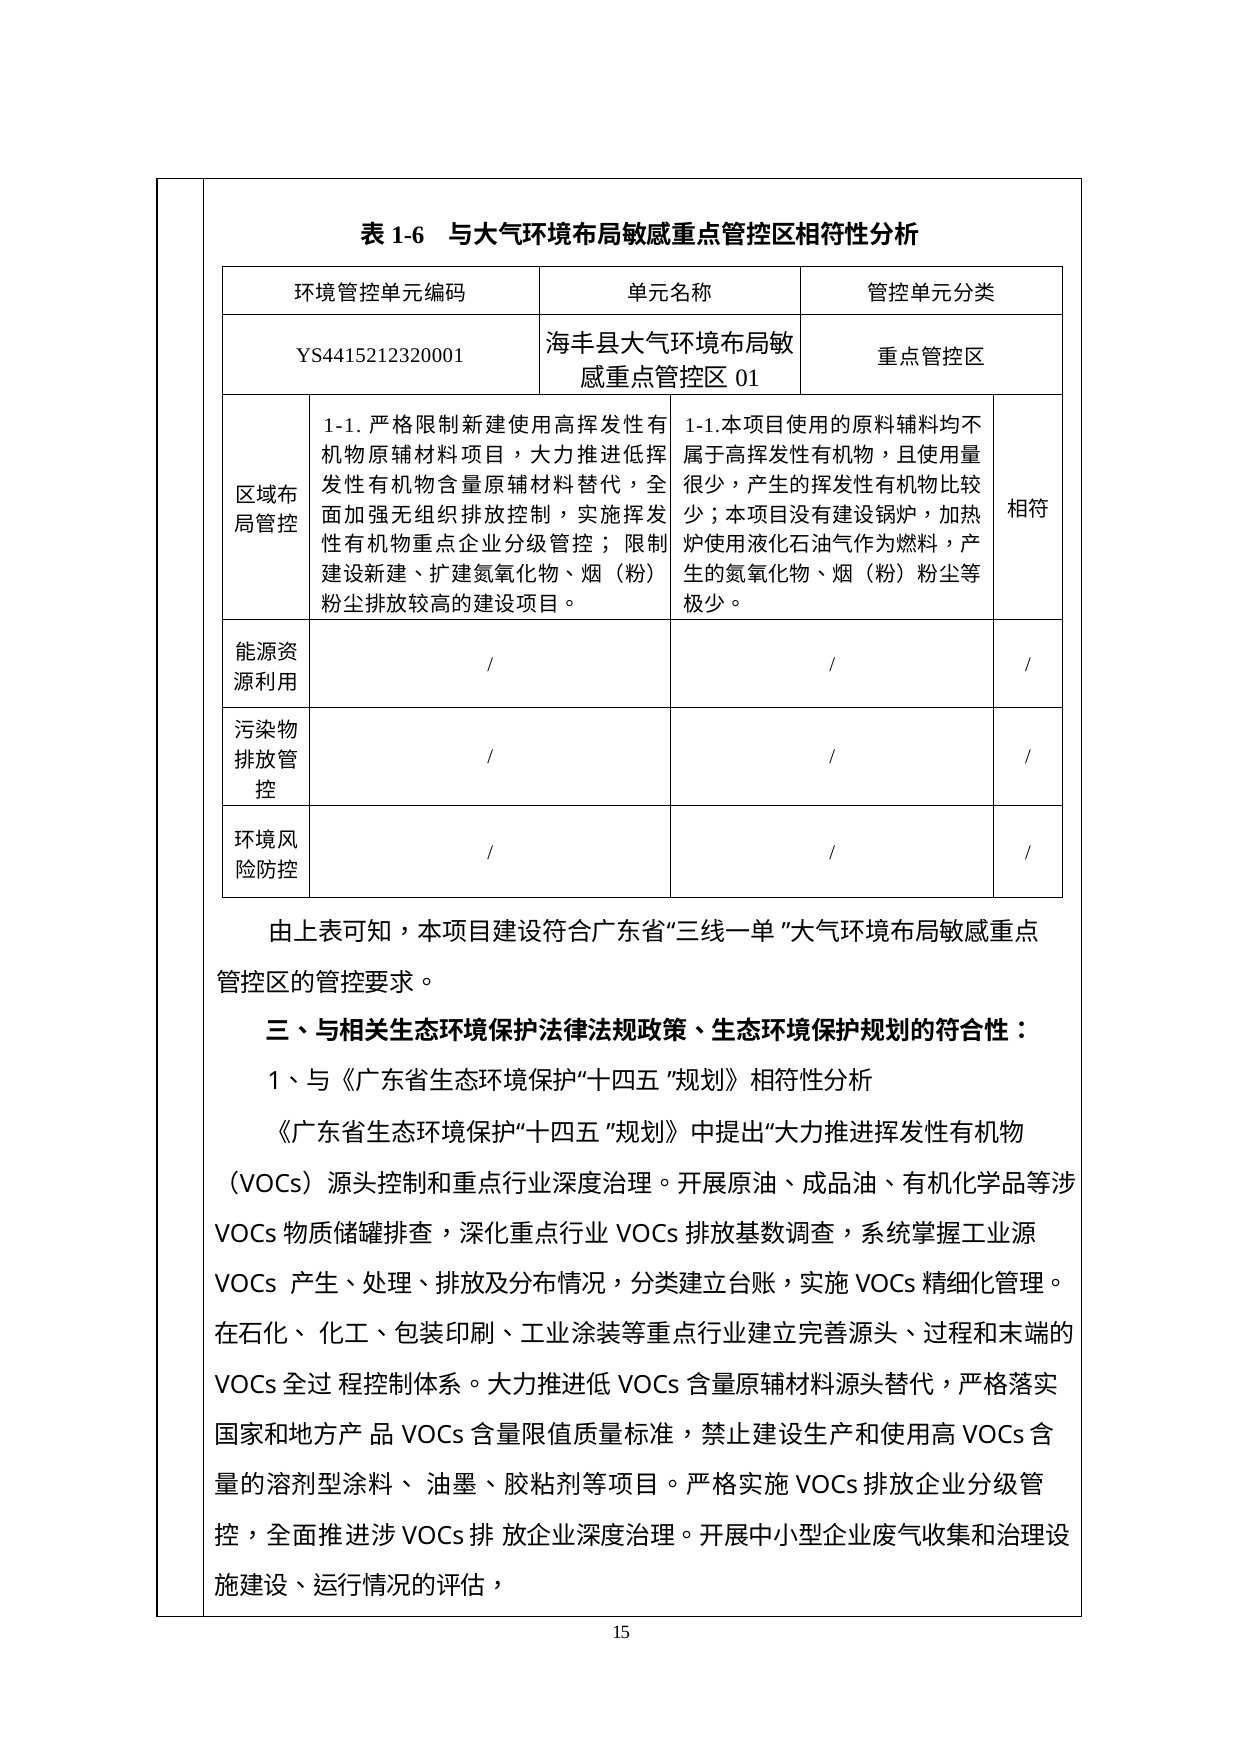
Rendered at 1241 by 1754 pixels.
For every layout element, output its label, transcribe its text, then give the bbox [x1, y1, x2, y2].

table_header 表 1-6 与大气环境布局敏感重点管控区相符性分析 由上表可知，本项目建设符合广东省“三线一单 ”大气环境布局敏感重点 管控区的管控要求。 三、与相关生态环境保护法律法规政策、生态环境保护规划的符合性： 1、与《广东省生态环境保护“十四五 ”规划》相符性分析 《广东省生态环境保护“十四五 ”规划》中提出“大力推进挥发性有机物 （VOCs）源头控制和重点行业深度治理。开展原油、成品油、有机化学品等涉 VOCs 物质储罐排查，深化重点行业 VOCs 排放基数调查，系统掌握工业源VOCs 产生、处理、排放及分布情况，分类建立台账，实施 VOCs 精细化管理。在石化、 化工、包装印刷、工业涂装等重点行业建立完善源头、过程和末端的VOCs全过 程控制体系。大力推进低 VOCs 含量原辅材料源头替代，严格落实国家和地方产 品 VOCs 含量限值质量标准，禁止建设生产和使用高VOCs含量的溶剂型涂料、 油墨、胶粘剂等项目。严格实施VOCs排放企业分级管控，全面推进涉VOCs排 放企业深度治理。开展中小型企业废气收集和治理设施建设、运行情况的评估， [204, 179, 1081, 1616]
table_header [158, 179, 203, 1616]
